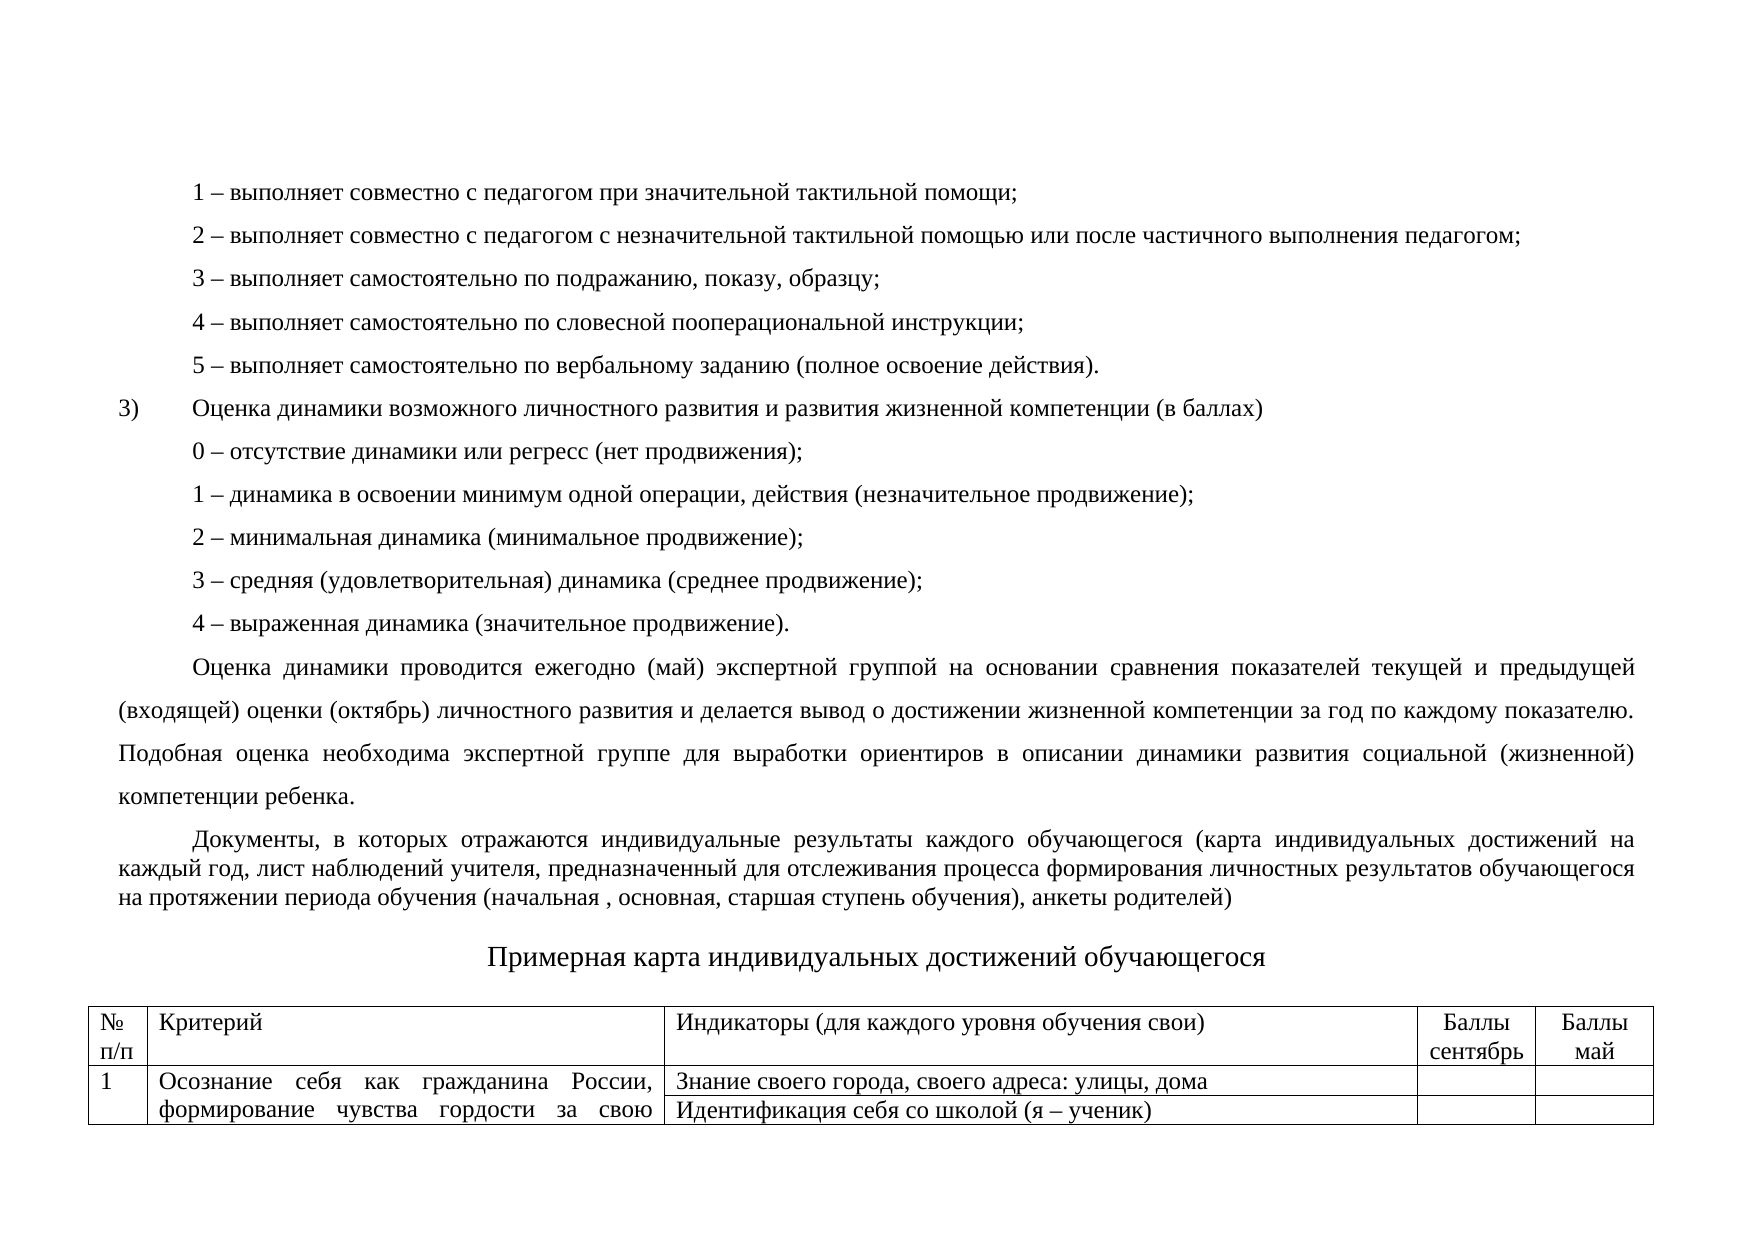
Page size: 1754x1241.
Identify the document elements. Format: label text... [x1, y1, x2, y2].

table_cell 1 [89, 1066, 147, 1124]
table_cell [1418, 1066, 1535, 1094]
text 2 – минимальная динамика (минимальное продвижение); [118, 522, 1636, 551]
table_header Баллы сентябрь [1418, 1007, 1535, 1065]
text 1 – выполняет совместно с педагогом при значительной тактильной помощи; [118, 177, 1636, 206]
text 1 – динамика в освоении минимум одной операции, действия (незначительное продвижение); [118, 479, 1636, 508]
text 3 – средняя (удовлетворительная) динамика (среднее продвижение); [118, 565, 1636, 594]
text Примерная карта индивидуальных достижений обучающегося [413, 939, 1636, 973]
list Оценка динамики возможного личностного развития и развития жизненной компетенции (в баллах) [118, 393, 1636, 422]
table_cell [1536, 1066, 1653, 1094]
text 4 – выполняет самостоятельно по словесной пооперациональной инструкции; [118, 307, 1636, 335]
text Оценка динамики проводится ежегодно (май) экспертной группой на основании сравнения показателей текущей и предыдущей (входящей) оценки (октябрь) личностного развития и делается вывод о достижении жизненной компетенции за год по каждому показателю. Подобная оценка необходима экспертной группе для выработки ориентиров в описании динамики развития социальной (жизненной) компетенции ребенка. [118, 652, 1636, 810]
table_cell [1418, 1096, 1535, 1124]
table_header Критерий [148, 1007, 664, 1065]
text 2 – выполняет совместно с педагогом с незначительной тактильной помощью или после частичного выполнения педагогом; [118, 220, 1636, 249]
table_header Индикаторы (для каждого уровня обучения свои) [665, 1007, 1417, 1065]
text 0 – отсутствие динамики или регресс (нет продвижения); [118, 436, 1636, 465]
table_cell [1536, 1096, 1653, 1124]
table_cell Знание своего города, своего адреса: улицы, дома [665, 1066, 1417, 1094]
text 4 – выраженная динамика (значительное продвижение). [118, 608, 1636, 637]
table_cell Осознание себя как гражданина России, формирование чувства гордости за свою Родину [148, 1066, 664, 1124]
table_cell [665, 1096, 1417, 1124]
table_header Баллы май [1536, 1007, 1653, 1065]
text 3 – выполняет самостоятельно по подражанию, показу, образцу; [118, 263, 1636, 292]
table_header № п/п [89, 1007, 147, 1065]
text 5 – выполняет самостоятельно по вербальному заданию (полное освоение действия). [118, 350, 1636, 378]
text Документы, в которых отражаются индивидуальные результаты каждого обучающегося (карта индивидуальных достижений на каждый год, лист наблюдений учителя, предназначенный для отслеживания процесса формирования личностных результатов обучающегося на протяжении периода обучения (начальная , основная, старшая ступень обучения), анкеты родителей) [118, 824, 1636, 910]
